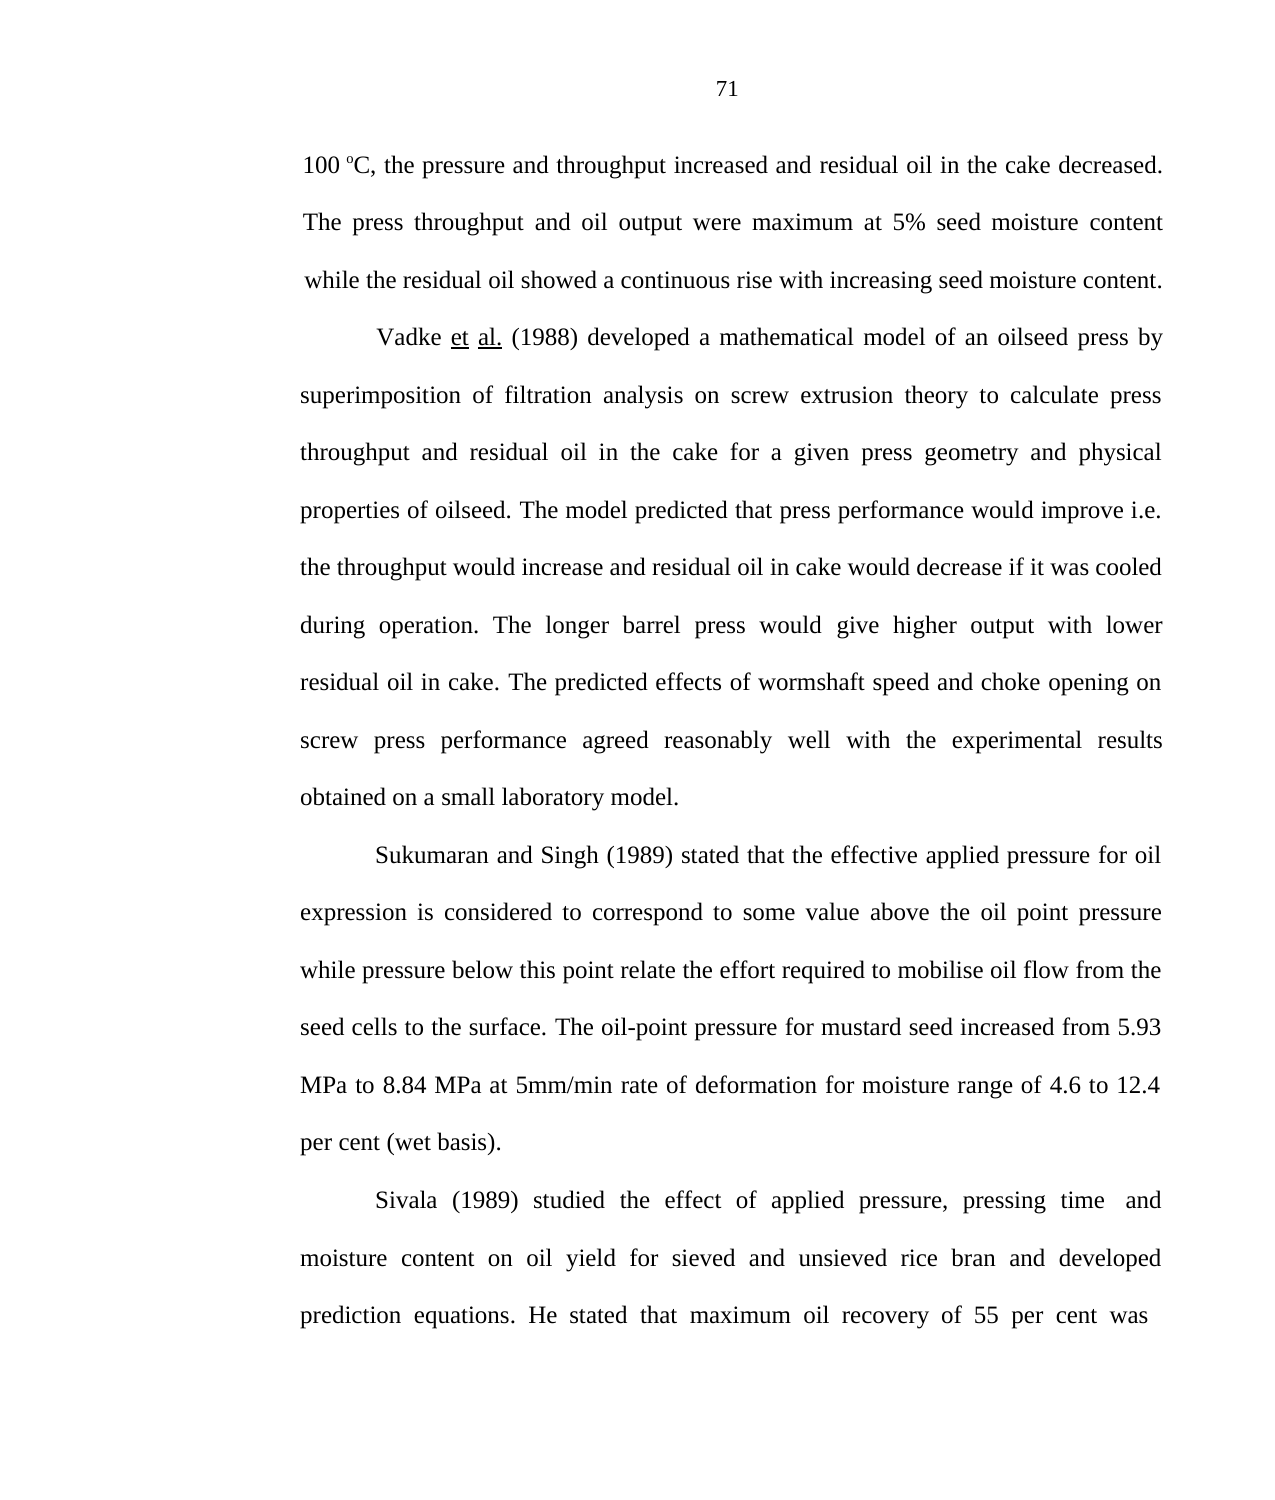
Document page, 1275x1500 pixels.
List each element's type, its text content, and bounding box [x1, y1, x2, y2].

text Sukumaran and Singh (1989) stated that the effective applied pressure for oil expression is considered to correspond to some value above the oil point pressure while pressure below this point relate the effort required to mobilise oil flow from the seed cells to the surface. The oil-point pressure for mustard seed increased from 5.93 MPa to 8.84 MPa at 5mm/min rate of deformation for moisture range of 4.6 to 12.4 per cent (wet basis). [300, 840, 1162, 1156]
text 100 oC, the pressure and throughput increased and residual oil in the cake decreased. The press throughput and oil output were maximum at 5% seed moisture content while the residual oil showed a continuous rise with increasing seed moisture content. Vadke et al. (1988) developed a mathematical model of an oilseed press by [265, 150, 1163, 351]
text superimposition of filtration analysis on screw extrusion theory to calculate press throughput and residual oil in the cake for a given press geometry and physical properties of oilseed. The model predicted that press performance would improve i.e. the throughput would increase and residual oil in cake would decrease if it was cooled during operation. The longer barrel press would give higher output with lower residual oil in cake. The predicted effects of wormshaft speed and choke opening on screw press performance agreed reasonably well with the experimental results obtained on a small laboratory model. [300, 380, 1163, 811]
text Sivala (1989) studied the effect of applied pressure, pressing time and moisture content on oil yield for sieved and unsieved rice bran and developed prediction equations. He stated that maximum oil recovery of 55 per cent was [300, 1185, 1162, 1329]
